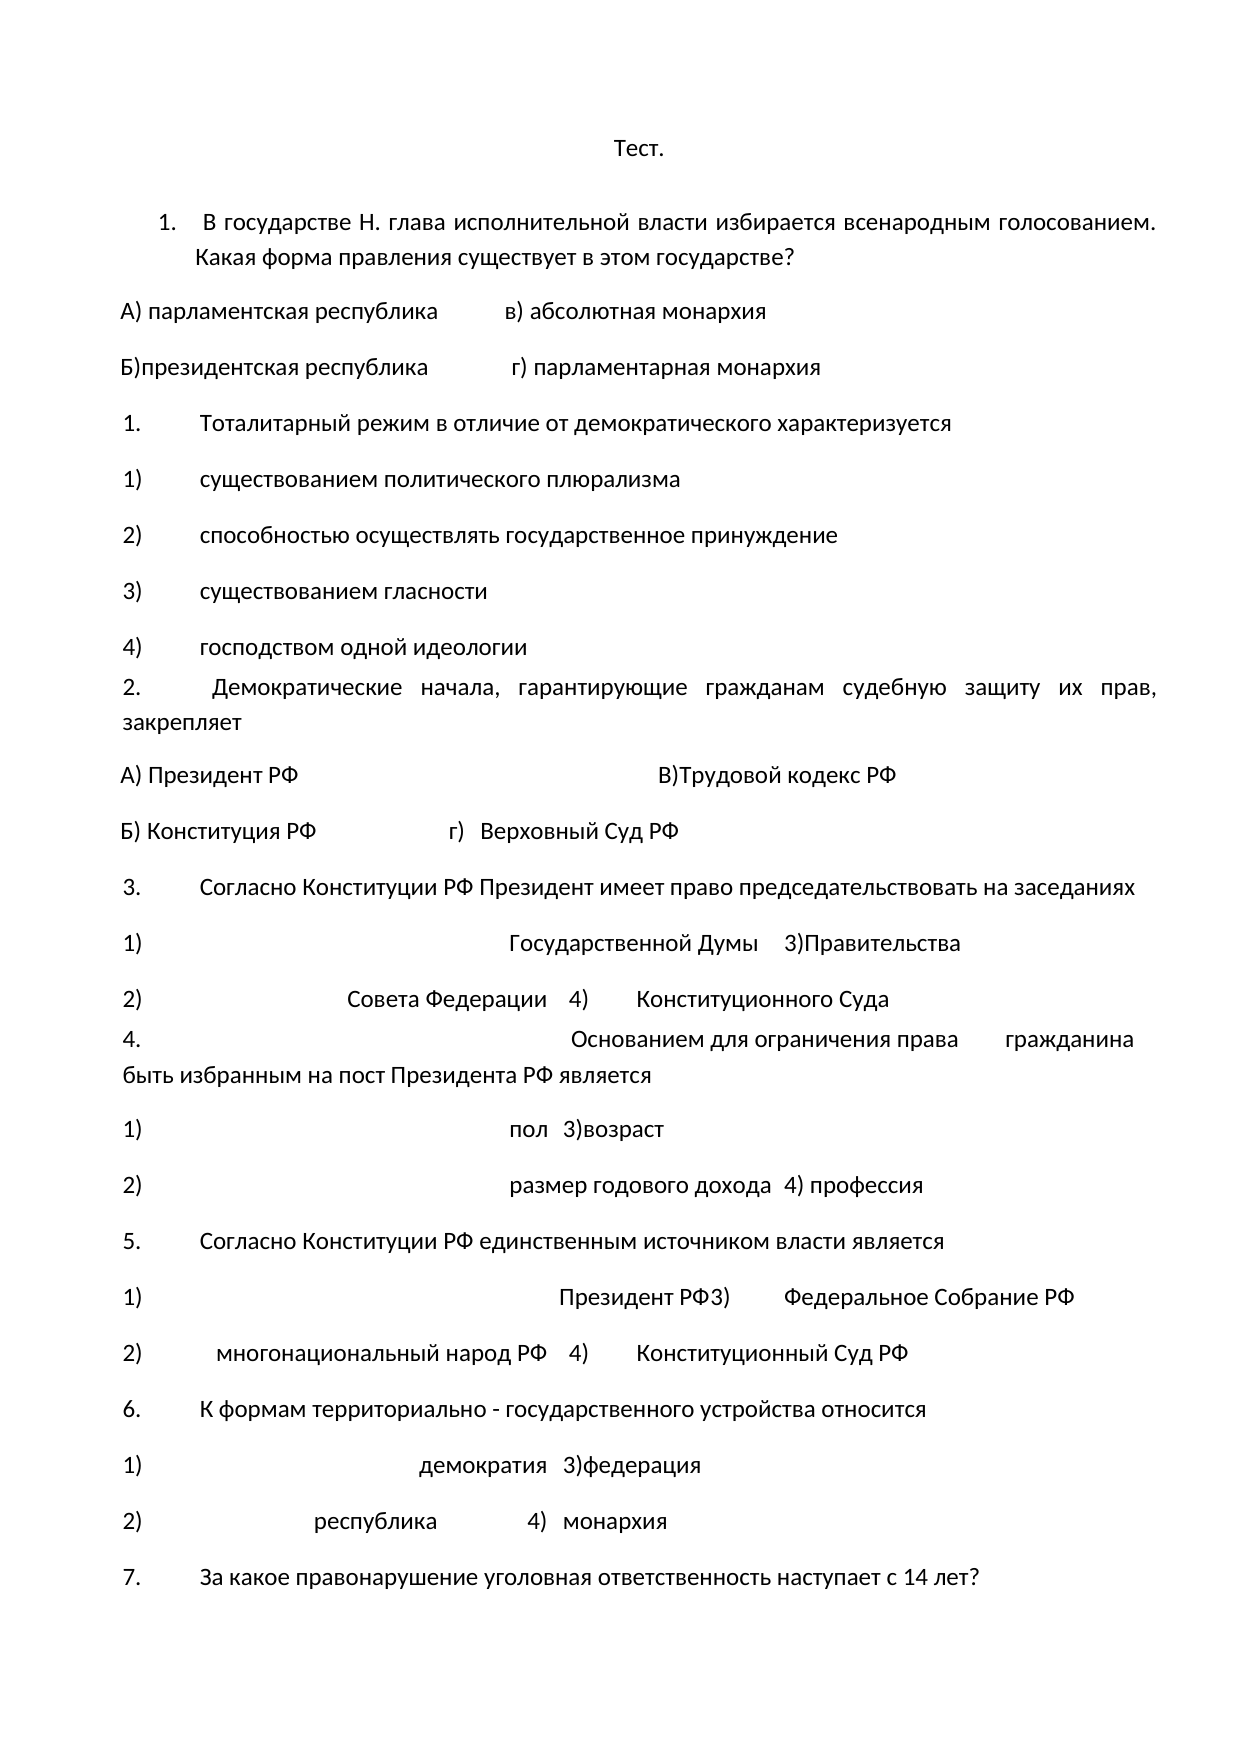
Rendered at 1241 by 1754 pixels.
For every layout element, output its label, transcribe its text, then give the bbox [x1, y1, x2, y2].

list размер годового дохода 4) профессия [122, 1149, 1181, 1205]
list К формам территориально - государственного устройства относится [122, 1373, 1181, 1429]
list Демократические начала, гарантирующие гражданам судебную защиту их прав, закрепляет [122, 667, 1158, 737]
list Согласно Конституции РФ Президент имеет право председательствовать на заседаниях [122, 851, 1181, 907]
text Б)президентская республика г) парламентарная монархия [120, 331, 1181, 387]
list Тоталитарный режим в отличие от демократического характеризуется [122, 387, 1181, 443]
list многонациональный народ РФ 4) Конституционный Суд РФ [122, 1317, 1181, 1373]
list Совета Федерации 4) Конституционного Суда [122, 963, 1181, 1019]
text А) Президент РФ В) Трудовой кодекс РФ [120, 739, 1181, 795]
list Основанием для ограничения права гражданина быть избранным на пост Президента РФ является [122, 1019, 1158, 1090]
list В государстве Н. глава исполнительной власти избирается всенародным голосованием. Какая форма правления существует в этом государстве? [158, 203, 1158, 273]
text Тест. [120, 129, 1158, 164]
list господством одной идеологии [122, 611, 1181, 667]
list способностью осуществлять государственное принуждение [122, 499, 1181, 555]
text Б) Конституция РФ г) Верховный Суд РФ [120, 795, 1240, 851]
list существованием политического плюрализма [122, 443, 1181, 499]
list Согласно Конституции РФ единственным источником власти является [122, 1205, 1181, 1261]
list За какое правонарушение уголовная ответственность наступает с 14 лет? [122, 1541, 1181, 1597]
list Президент РФ 3) Федеральное Собрание РФ [122, 1261, 1181, 1317]
text А) парламентская республика в) абсолютная монархия [120, 275, 1181, 331]
list существованием гласности [122, 555, 1181, 611]
list пол 3)возраст [122, 1093, 1181, 1149]
list демократия 3)федерация [122, 1429, 1181, 1485]
list республика 4) монархия [122, 1485, 1181, 1541]
list Государственной Думы 3)Правительства [122, 907, 1181, 963]
